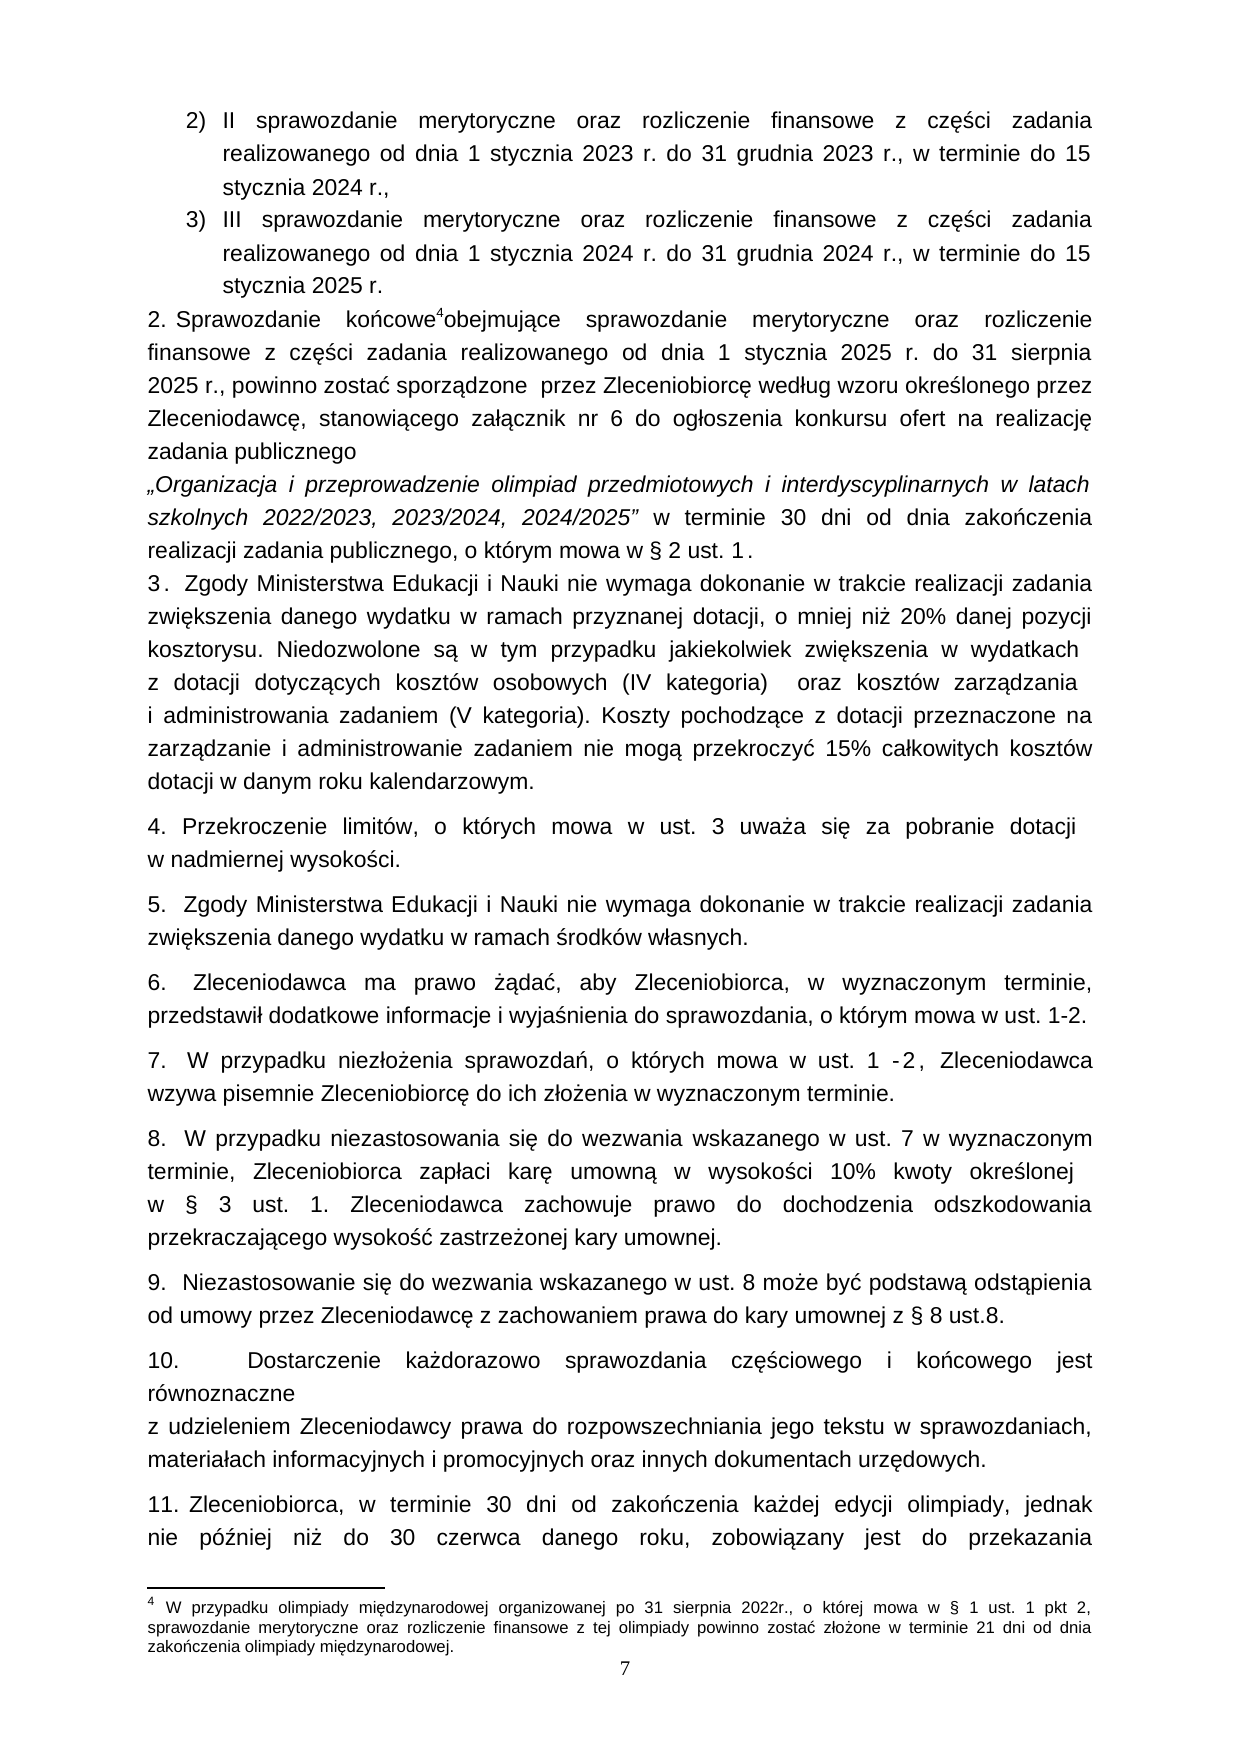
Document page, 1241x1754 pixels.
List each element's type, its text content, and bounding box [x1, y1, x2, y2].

text 3. Zgody Ministerstwa Edukacji i Nauki nie wymaga dokonanie w trakcie realizacji zadania zwiększenia danego wydatku w ramach przyznanej dotacji, o mniej niż 20% danej pozycji kosztorysu. Niedozwolone są w tym przypadku jakiekolwiek zwiększenia w wydatkach z dotacji dotyczących kosztów osobowych (IV kategoria) oraz kosztów zarządzania i administrowania zadaniem (V kategoria). Koszty pochodzące z dotacji przeznaczone na zarządzanie i administrowanie zadaniem nie mogą przekroczyć 15% całkowitych kosztów dotacji w danym roku kalendarzowym. [147, 565, 1093, 796]
text 2. Sprawozdanie końcoweobejmujące sprawozdanie merytoryczne oraz rozliczenie finansowe z części zadania realizowanego od dnia 1 stycznia 2025 r. do 31 sierpnia 2025 r., powinno zostać sporządzone przez Zleceniobiorcę według wzoru określonego przez Zleceniodawcę, stanowiącego załącznik nr 6 do ogłoszenia konkursu ofert na realizację zadania publicznego [147, 301, 1093, 466]
list W przypadku niezłożenia sprawozdań, o których mowa w ust. 1 -2, Zleceniodawca wzywa pisemnie Zleceniobiorcę do ich złożenia w wyznaczonym terminie. [147, 1042, 1093, 1108]
list II sprawozdanie merytoryczne oraz rozliczenie finansowe z części zadania realizowanego od dnia 1 stycznia 2023 r. do 31 grudnia 2023 r., w terminie do 15 stycznia 2024 r., [186, 102, 1093, 202]
list Zgody Ministerstwa Edukacji i Nauki nie wymaga dokonanie w trakcie realizacji zadania zwiększenia danego wydatku w ramach środków własnych. [147, 886, 1093, 952]
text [147, 1486, 1093, 1552]
list W przypadku niezastosowania się do wezwania wskazanego w ust. 7 w wyznaczonym terminie, Zleceniobiorca zapłaci karę umowną w wysokości 10% kwoty określonej w § 3 ust. 1. Zleceniodawca zachowuje prawo do dochodzenia odszkodowania przekraczającego wysokość zastrzeżonej kary umownej. [147, 1120, 1093, 1252]
list Dostarczenie każdorazowo sprawozdania częściowego i końcowego jest równoznaczne z udzieleniem Zleceniodawcy prawa do rozpowszechniania jego tekstu w sprawozdaniach, materiałach informacyjnych i promocyjnych oraz innych dokumentach urzędowych. [147, 1342, 1093, 1474]
text „Organizacja i przeprowadzenie olimpiad przedmiotowych i interdyscyplinarnych w latach szkolnych 2022/2023, 2023/2024, 2024/2025” w terminie 30 dni od dnia zakończenia realizacji zadania publicznego, o którym mowa w § 2 ust. 1. [147, 466, 1093, 565]
list Zleceniodawca ma prawo żądać, aby Zleceniobiorca, w wyznaczonym terminie, przedstawił dodatkowe informacje i wyjaśnienia do sprawozdania, o którym mowa w ust. 1-2. [147, 964, 1093, 1030]
list III sprawozdanie merytoryczne oraz rozliczenie finansowe z części zadania realizowanego od dnia 1 stycznia 2024 r. do 31 grudnia 2024 r., w terminie do 15 stycznia 2025 r. [186, 202, 1093, 301]
list Niezastosowanie się do wezwania wskazanego w ust. 8 może być podstawą odstąpienia od umowy przez Zleceniodawcę z zachowaniem prawa do kary umownej z § 8 ust.8. [147, 1264, 1093, 1330]
text 4. Przekroczenie limitów, o których mowa w ust. 3 uważa się za pobranie dotacji w nadmiernej wysokości. [147, 808, 1093, 874]
